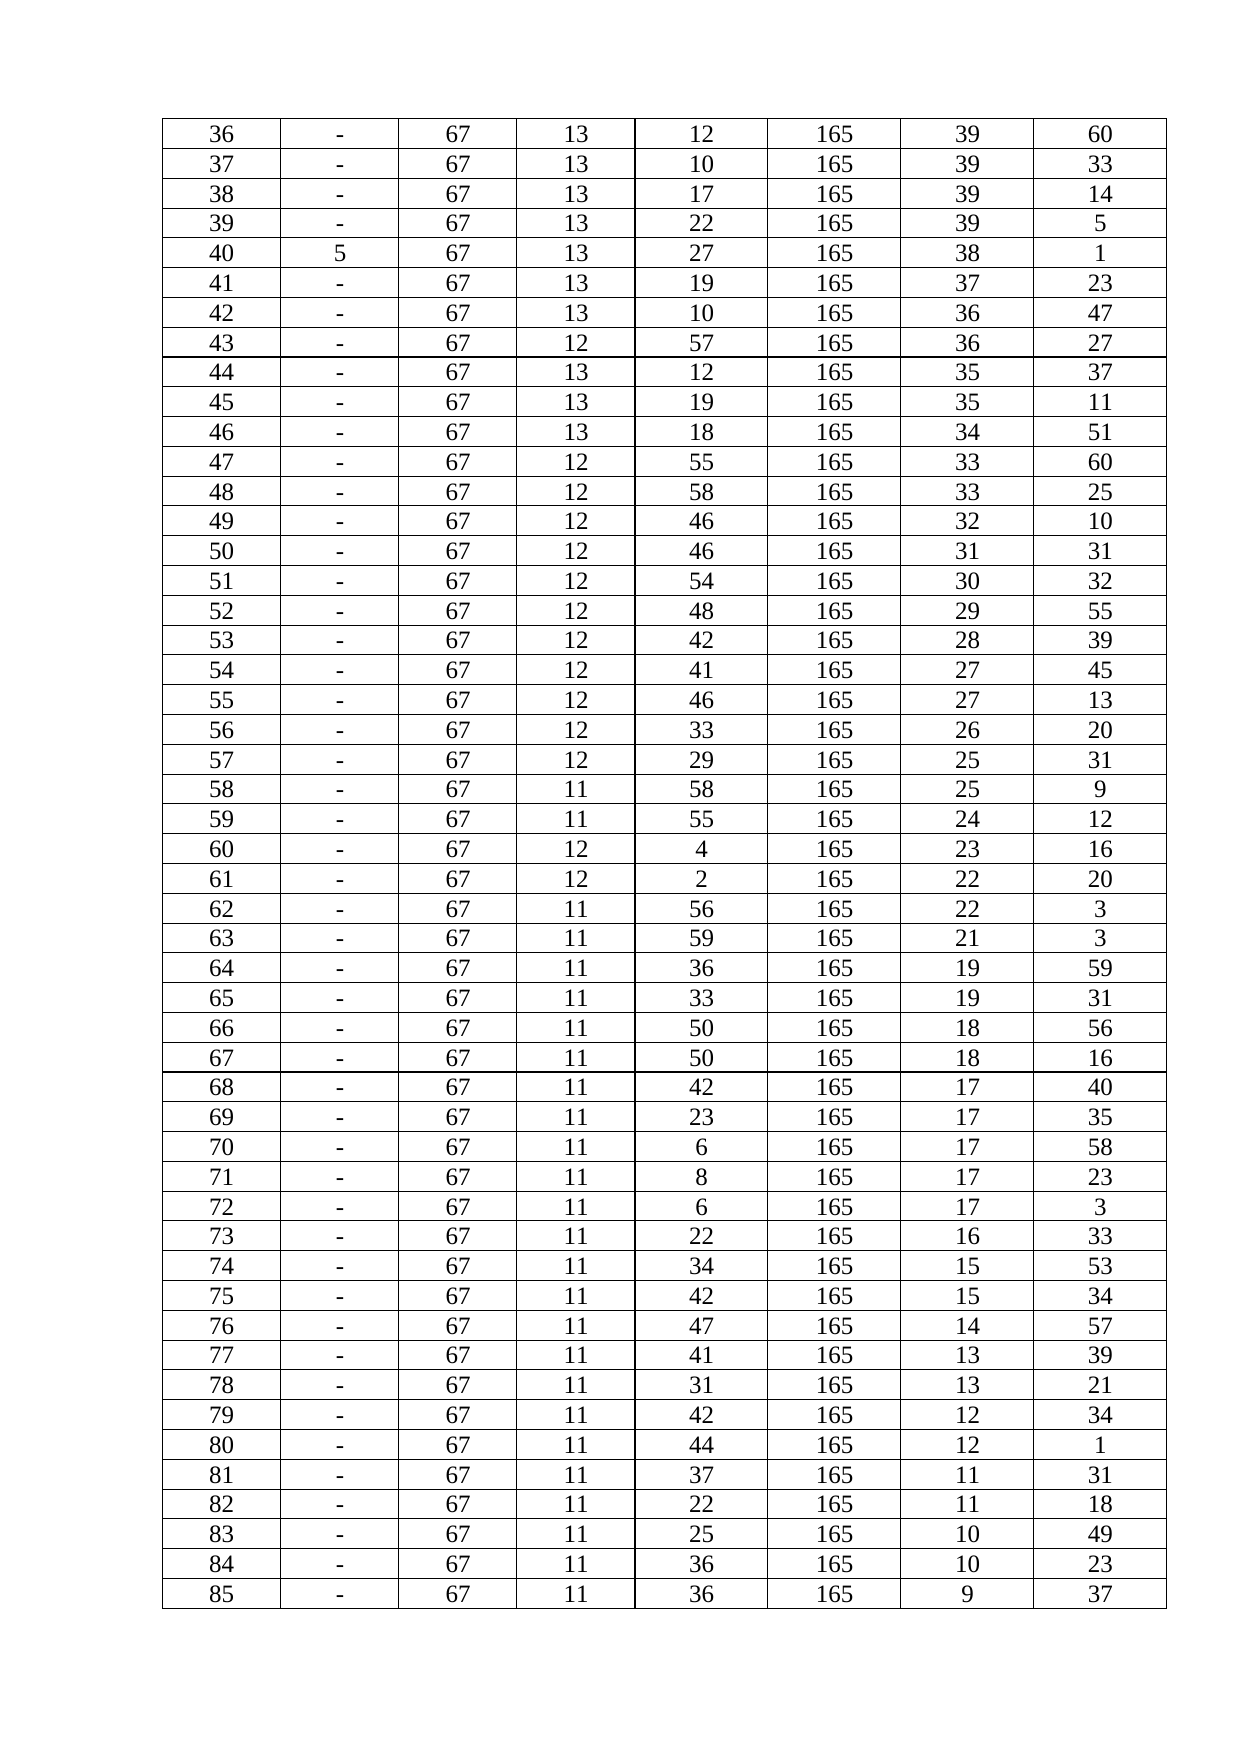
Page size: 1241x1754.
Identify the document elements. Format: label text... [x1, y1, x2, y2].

table_cell 45 [1034, 655, 1166, 684]
table_cell 27 [636, 238, 767, 267]
table_cell - [281, 924, 398, 952]
table_cell 28 [901, 626, 1033, 654]
table_cell - [281, 1370, 398, 1399]
table_cell 22 [636, 1221, 767, 1250]
table_cell 165 [768, 268, 900, 297]
table_cell 11 [517, 1341, 634, 1369]
table_cell 17 [901, 1132, 1033, 1161]
table_cell 84 [163, 1549, 280, 1578]
table_cell 67 [399, 566, 516, 595]
table_cell 13 [517, 417, 634, 446]
table_cell 12 [517, 536, 634, 565]
table_cell 17 [901, 1073, 1033, 1101]
table_cell 165 [768, 238, 900, 267]
table_cell - [281, 1430, 398, 1459]
table_cell 67 [399, 1281, 516, 1310]
table_cell - [281, 1549, 398, 1578]
table_cell 59 [1034, 953, 1166, 982]
table_cell - [281, 1221, 398, 1250]
table_cell 11 [517, 894, 634, 922]
table_cell 4 [636, 834, 767, 863]
table_cell 55 [636, 447, 767, 476]
table_cell 56 [163, 715, 280, 744]
table_cell 67 [399, 119, 516, 148]
table_cell 11 [517, 1370, 634, 1399]
table_cell 13 [517, 298, 634, 327]
table_cell 67 [163, 1043, 280, 1071]
table_cell 12 [517, 685, 634, 714]
table_cell 36 [901, 298, 1033, 327]
table_cell 11 [517, 1519, 634, 1548]
table_cell 67 [399, 1162, 516, 1191]
table_cell 67 [399, 1400, 516, 1429]
table_cell 23 [1034, 268, 1166, 297]
table_cell 1 [1034, 1430, 1166, 1459]
table_cell 67 [399, 626, 516, 654]
table_cell 42 [636, 1281, 767, 1310]
table_cell 45 [163, 387, 280, 416]
table_cell 6 [636, 1132, 767, 1161]
table_cell 165 [768, 1370, 900, 1399]
table_cell 22 [636, 1490, 767, 1518]
table_cell 57 [636, 328, 767, 356]
table_cell 12 [517, 447, 634, 476]
table_cell - [281, 1519, 398, 1548]
table_cell - [281, 655, 398, 684]
table_cell - [281, 209, 398, 237]
table_cell 54 [163, 655, 280, 684]
table_cell 39 [1034, 626, 1166, 654]
table_cell 79 [163, 1400, 280, 1429]
table_cell 165 [768, 775, 900, 803]
table_cell 165 [768, 1132, 900, 1161]
table_cell 67 [399, 864, 516, 893]
table_cell 42 [163, 298, 280, 327]
table_cell 165 [768, 358, 900, 386]
table_cell 81 [163, 1460, 280, 1488]
table_cell 165 [768, 1251, 900, 1280]
table_cell 67 [399, 149, 516, 178]
table_cell 67 [399, 268, 516, 297]
table_cell 67 [399, 1311, 516, 1339]
table_cell 31 [636, 1370, 767, 1399]
table_cell 27 [901, 655, 1033, 684]
table_cell 25 [1034, 477, 1166, 505]
table_cell - [281, 1013, 398, 1042]
table_cell 165 [768, 417, 900, 446]
table_cell 165 [768, 566, 900, 595]
table_cell 39 [901, 179, 1033, 207]
table_cell - [281, 1579, 398, 1608]
table_cell 10 [901, 1549, 1033, 1578]
table_cell - [281, 804, 398, 833]
table_cell 50 [163, 536, 280, 565]
table_cell 67 [399, 1370, 516, 1399]
table_cell 12 [636, 358, 767, 386]
table_cell 25 [901, 775, 1033, 803]
table_cell 165 [768, 1281, 900, 1310]
table_cell 29 [901, 596, 1033, 624]
table_cell 20 [1034, 715, 1166, 744]
table_cell 39 [901, 209, 1033, 237]
table_cell 26 [901, 715, 1033, 744]
table_cell 58 [636, 477, 767, 505]
table_cell 11 [517, 1221, 634, 1250]
table_cell 33 [901, 447, 1033, 476]
table_cell 35 [901, 358, 1033, 386]
table_cell - [281, 119, 398, 148]
table_cell 31 [901, 536, 1033, 565]
table_cell 165 [768, 1073, 900, 1101]
table_cell 11 [517, 1549, 634, 1578]
table_cell 67 [399, 1013, 516, 1042]
table_cell 67 [399, 1043, 516, 1071]
table_cell 10 [1034, 506, 1166, 535]
table_cell 85 [163, 1579, 280, 1608]
table_cell 11 [517, 1281, 634, 1310]
table_cell 60 [1034, 447, 1166, 476]
table_cell 55 [163, 685, 280, 714]
table_cell 37 [163, 149, 280, 178]
table_cell 67 [399, 1132, 516, 1161]
table_cell 165 [768, 298, 900, 327]
table_cell 52 [163, 596, 280, 624]
table_cell 18 [901, 1043, 1033, 1071]
table_cell 9 [901, 1579, 1033, 1608]
table_cell 50 [636, 1013, 767, 1042]
table_cell 11 [901, 1460, 1033, 1488]
table_cell 67 [399, 685, 516, 714]
table_cell 67 [399, 506, 516, 535]
table_cell 63 [163, 924, 280, 952]
table_cell - [281, 834, 398, 863]
table_cell 46 [636, 536, 767, 565]
table_cell 46 [163, 417, 280, 446]
table_cell 11 [517, 1251, 634, 1280]
table_cell - [281, 477, 398, 505]
table_cell 41 [636, 655, 767, 684]
table_cell 67 [399, 924, 516, 952]
table_cell 56 [1034, 1013, 1166, 1042]
table_cell 57 [1034, 1311, 1166, 1339]
table_cell 11 [517, 1162, 634, 1191]
table_cell 11 [517, 775, 634, 803]
table_cell 12 [517, 834, 634, 863]
table_cell 11 [517, 1073, 634, 1101]
table_cell 67 [399, 655, 516, 684]
table_cell 165 [768, 804, 900, 833]
table_cell 3 [1034, 1192, 1166, 1220]
table_cell 67 [399, 238, 516, 267]
table_cell 165 [768, 477, 900, 505]
table_cell 165 [768, 953, 900, 982]
table_cell 165 [768, 536, 900, 565]
table_cell 67 [399, 1579, 516, 1608]
table_cell 165 [768, 715, 900, 744]
table_cell 67 [399, 894, 516, 922]
table_cell 33 [636, 715, 767, 744]
table_cell 53 [163, 626, 280, 654]
table_cell 67 [399, 387, 516, 416]
table_cell 83 [163, 1519, 280, 1548]
table_cell 34 [1034, 1400, 1166, 1429]
table_cell 25 [636, 1519, 767, 1548]
table_cell - [281, 328, 398, 356]
table_cell 14 [901, 1311, 1033, 1339]
table_cell 64 [163, 953, 280, 982]
table_cell 37 [1034, 358, 1166, 386]
table_cell 13 [517, 179, 634, 207]
table_cell 31 [1034, 745, 1166, 773]
table_cell 67 [399, 1519, 516, 1548]
table_cell - [281, 1043, 398, 1071]
table_cell 165 [768, 119, 900, 148]
table_cell 67 [399, 775, 516, 803]
table_cell 78 [163, 1370, 280, 1399]
table_cell 40 [163, 238, 280, 267]
table_cell 20 [1034, 864, 1166, 893]
table_cell 67 [399, 1221, 516, 1250]
table_cell 13 [901, 1370, 1033, 1399]
table_cell 67 [399, 804, 516, 833]
table_cell 31 [1034, 536, 1166, 565]
table_cell 165 [768, 1430, 900, 1459]
table_cell 51 [163, 566, 280, 595]
table_cell 67 [399, 179, 516, 207]
table_cell 3 [1034, 924, 1166, 952]
table_cell 62 [163, 894, 280, 922]
table_cell 10 [901, 1519, 1033, 1548]
table_cell 44 [636, 1430, 767, 1459]
table_cell 51 [1034, 417, 1166, 446]
table_cell - [281, 268, 398, 297]
table_cell 66 [163, 1013, 280, 1042]
table_cell 165 [768, 924, 900, 952]
table_cell 165 [768, 894, 900, 922]
table_cell 15 [901, 1281, 1033, 1310]
table_cell - [281, 1102, 398, 1131]
table_cell 13 [517, 119, 634, 148]
table_cell 165 [768, 447, 900, 476]
table_cell 65 [163, 983, 280, 1012]
table_cell 60 [1034, 119, 1166, 148]
table_cell 44 [163, 358, 280, 386]
table_cell 67 [399, 953, 516, 982]
table_cell 5 [281, 238, 398, 267]
table_cell 165 [768, 1192, 900, 1220]
table_cell 36 [636, 953, 767, 982]
table_cell 19 [901, 983, 1033, 1012]
table_cell 12 [517, 596, 634, 624]
table_cell 42 [636, 1400, 767, 1429]
table_cell 67 [399, 715, 516, 744]
table_cell 37 [901, 268, 1033, 297]
table_cell - [281, 745, 398, 773]
table_cell 42 [636, 1073, 767, 1101]
table_cell 19 [636, 268, 767, 297]
table_cell 16 [901, 1221, 1033, 1250]
table_cell 49 [163, 506, 280, 535]
table_cell 22 [636, 209, 767, 237]
table_cell 13 [517, 268, 634, 297]
table_cell 39 [163, 209, 280, 237]
table_cell 19 [901, 953, 1033, 982]
table_cell 61 [163, 864, 280, 893]
table_cell - [281, 1192, 398, 1220]
table_cell 70 [163, 1132, 280, 1161]
table_cell 35 [901, 387, 1033, 416]
table_cell 67 [399, 1073, 516, 1101]
table_cell 67 [399, 209, 516, 237]
table_cell 5 [1034, 209, 1166, 237]
table_cell 36 [636, 1579, 767, 1608]
table_cell - [281, 1460, 398, 1488]
table_cell 165 [768, 179, 900, 207]
table_cell 29 [636, 745, 767, 773]
table_cell 11 [517, 1013, 634, 1042]
table_cell 77 [163, 1341, 280, 1369]
table_cell 36 [901, 328, 1033, 356]
table_cell - [281, 566, 398, 595]
table_cell 12 [517, 477, 634, 505]
table_cell 22 [901, 864, 1033, 893]
table_cell 36 [636, 1549, 767, 1578]
table_cell 165 [768, 328, 900, 356]
table_cell 165 [768, 387, 900, 416]
table_cell - [281, 179, 398, 207]
table_cell 18 [1034, 1490, 1166, 1518]
table_cell - [281, 149, 398, 178]
table_cell 165 [768, 1519, 900, 1548]
table_cell 17 [901, 1192, 1033, 1220]
table_cell 21 [901, 924, 1033, 952]
table_cell 47 [636, 1311, 767, 1339]
table_cell - [281, 1490, 398, 1518]
table_cell 165 [768, 685, 900, 714]
table_cell 80 [163, 1430, 280, 1459]
table_cell 32 [901, 506, 1033, 535]
table_cell 12 [517, 745, 634, 773]
table_cell 11 [517, 1311, 634, 1339]
table_cell 67 [399, 477, 516, 505]
table_cell 11 [517, 1192, 634, 1220]
table_cell 67 [399, 1549, 516, 1578]
table_cell 165 [768, 1162, 900, 1191]
table_cell 9 [1034, 775, 1166, 803]
table_cell - [281, 447, 398, 476]
table_cell 25 [901, 745, 1033, 773]
table_cell - [281, 1251, 398, 1280]
table_cell 165 [768, 626, 900, 654]
table_cell 58 [636, 775, 767, 803]
table_cell 34 [1034, 1281, 1166, 1310]
table_cell 59 [636, 924, 767, 952]
table_cell 165 [768, 655, 900, 684]
table_cell 12 [901, 1430, 1033, 1459]
table_cell 165 [768, 596, 900, 624]
table_cell - [281, 775, 398, 803]
table_cell 165 [768, 209, 900, 237]
table_cell 10 [636, 298, 767, 327]
table_cell 3 [1034, 894, 1166, 922]
table_cell - [281, 626, 398, 654]
table_cell 22 [901, 894, 1033, 922]
table_cell - [281, 358, 398, 386]
table_cell 31 [1034, 1460, 1166, 1488]
table_cell 35 [1034, 1102, 1166, 1131]
table_cell 13 [901, 1341, 1033, 1369]
table_cell 33 [1034, 1221, 1166, 1250]
table_cell 13 [517, 387, 634, 416]
table_cell 23 [901, 834, 1033, 863]
table_cell 165 [768, 1490, 900, 1518]
table_cell 47 [1034, 298, 1166, 327]
table_cell - [281, 864, 398, 893]
table_cell 10 [636, 149, 767, 178]
table_cell 13 [517, 358, 634, 386]
table_cell 11 [517, 1132, 634, 1161]
table_cell 38 [163, 179, 280, 207]
table_cell 67 [399, 1430, 516, 1459]
table_cell 67 [399, 536, 516, 565]
table_cell - [281, 1311, 398, 1339]
table_cell 54 [636, 566, 767, 595]
table_cell 37 [1034, 1579, 1166, 1608]
table_cell - [281, 1341, 398, 1369]
table_cell 11 [517, 1430, 634, 1459]
table_cell 12 [517, 328, 634, 356]
table_cell 67 [399, 328, 516, 356]
table_cell 41 [163, 268, 280, 297]
table_cell 32 [1034, 566, 1166, 595]
table_cell 11 [1034, 387, 1166, 416]
table_cell 67 [399, 983, 516, 1012]
table_cell 16 [1034, 1043, 1166, 1071]
table_cell 11 [517, 1460, 634, 1488]
table_cell 15 [901, 1251, 1033, 1280]
table_cell 68 [163, 1073, 280, 1101]
table_cell 6 [636, 1192, 767, 1220]
table_cell 12 [517, 864, 634, 893]
table_cell 67 [399, 1251, 516, 1280]
table_cell - [281, 298, 398, 327]
table_cell 67 [399, 1341, 516, 1369]
table_cell 21 [1034, 1370, 1166, 1399]
table_cell 67 [399, 1490, 516, 1518]
table_cell - [281, 953, 398, 982]
table_cell 165 [768, 983, 900, 1012]
table_cell - [281, 715, 398, 744]
table_cell 67 [399, 298, 516, 327]
table_cell 13 [517, 238, 634, 267]
table_cell 59 [163, 804, 280, 833]
table_cell 11 [517, 924, 634, 952]
table_cell 11 [517, 1043, 634, 1071]
table_cell 23 [636, 1102, 767, 1131]
table_cell 1 [1034, 238, 1166, 267]
table_cell - [281, 1132, 398, 1161]
table_cell 11 [517, 1102, 634, 1131]
table_cell 33 [636, 983, 767, 1012]
table_cell 58 [163, 775, 280, 803]
table_cell 82 [163, 1490, 280, 1518]
table_cell 67 [399, 596, 516, 624]
table_cell 165 [768, 1013, 900, 1042]
table_cell 12 [517, 626, 634, 654]
table_cell 55 [636, 804, 767, 833]
table_cell 12 [1034, 804, 1166, 833]
table_cell 165 [768, 1579, 900, 1608]
table_cell 165 [768, 149, 900, 178]
table_cell 67 [399, 834, 516, 863]
table_cell 27 [1034, 328, 1166, 356]
table_cell 34 [636, 1251, 767, 1280]
table_cell 41 [636, 1341, 767, 1369]
table_cell 67 [399, 1192, 516, 1220]
table_cell 42 [636, 626, 767, 654]
table_cell 76 [163, 1311, 280, 1339]
table_cell 8 [636, 1162, 767, 1191]
table_cell 27 [901, 685, 1033, 714]
table_cell 13 [517, 149, 634, 178]
table_cell - [281, 536, 398, 565]
table_cell 39 [901, 149, 1033, 178]
table_cell 69 [163, 1102, 280, 1131]
table_cell 165 [768, 864, 900, 893]
table_cell 67 [399, 417, 516, 446]
table_cell 165 [768, 1221, 900, 1250]
table_cell 43 [163, 328, 280, 356]
table_cell - [281, 983, 398, 1012]
table_cell 57 [163, 745, 280, 773]
table_cell 11 [517, 1579, 634, 1608]
table_cell 165 [768, 1400, 900, 1429]
table_cell 11 [517, 804, 634, 833]
table_cell 17 [901, 1162, 1033, 1191]
table_cell 165 [768, 1102, 900, 1131]
table_cell 12 [517, 566, 634, 595]
table_cell - [281, 387, 398, 416]
table_cell 165 [768, 745, 900, 773]
table_cell 11 [517, 953, 634, 982]
table_cell 165 [768, 1311, 900, 1339]
table_cell 33 [901, 477, 1033, 505]
table_cell 50 [636, 1043, 767, 1071]
table_cell 34 [901, 417, 1033, 446]
table_cell 24 [901, 804, 1033, 833]
table_cell 75 [163, 1281, 280, 1310]
table_cell 12 [517, 655, 634, 684]
table_cell 17 [636, 179, 767, 207]
table_cell 165 [768, 834, 900, 863]
table_cell 23 [1034, 1162, 1166, 1191]
table_cell 30 [901, 566, 1033, 595]
table_cell 33 [1034, 149, 1166, 178]
table_cell 67 [399, 447, 516, 476]
table_cell 56 [636, 894, 767, 922]
table_cell - [281, 506, 398, 535]
table_cell 12 [636, 119, 767, 148]
table_cell 18 [636, 417, 767, 446]
table_cell 58 [1034, 1132, 1166, 1161]
table_cell - [281, 417, 398, 446]
table_cell - [281, 1073, 398, 1101]
table_cell 12 [901, 1400, 1033, 1429]
table_cell 17 [901, 1102, 1033, 1131]
table_cell 165 [768, 1549, 900, 1578]
table_cell 11 [517, 1490, 634, 1518]
table_cell 165 [768, 1341, 900, 1369]
table_cell 67 [399, 1102, 516, 1131]
table_cell 23 [1034, 1549, 1166, 1578]
table_cell - [281, 894, 398, 922]
table_cell 165 [768, 1460, 900, 1488]
table_cell 67 [399, 745, 516, 773]
table_cell 31 [1034, 983, 1166, 1012]
table_cell - [281, 1281, 398, 1310]
table_cell 53 [1034, 1251, 1166, 1280]
table_cell 55 [1034, 596, 1166, 624]
table_cell 39 [901, 119, 1033, 148]
table_cell 13 [517, 209, 634, 237]
table_cell 11 [517, 983, 634, 1012]
table_cell 60 [163, 834, 280, 863]
table_cell 2 [636, 864, 767, 893]
table_cell 39 [1034, 1341, 1166, 1369]
table_cell 73 [163, 1221, 280, 1250]
table_cell 36 [163, 119, 280, 148]
table_cell 11 [901, 1490, 1033, 1518]
table_cell 18 [901, 1013, 1033, 1042]
table_cell - [281, 685, 398, 714]
table_cell 46 [636, 506, 767, 535]
table_cell 48 [163, 477, 280, 505]
table_cell 11 [517, 1400, 634, 1429]
table_cell 165 [768, 506, 900, 535]
table_cell 46 [636, 685, 767, 714]
table_cell 12 [517, 506, 634, 535]
table_cell 67 [399, 358, 516, 386]
table_cell 72 [163, 1192, 280, 1220]
table_cell 19 [636, 387, 767, 416]
table_cell 71 [163, 1162, 280, 1191]
table_cell 74 [163, 1251, 280, 1280]
table_cell 12 [517, 715, 634, 744]
table_cell - [281, 1162, 398, 1191]
table_cell 16 [1034, 834, 1166, 863]
table_cell 14 [1034, 179, 1166, 207]
table_cell 48 [636, 596, 767, 624]
table_cell - [281, 596, 398, 624]
table_cell - [281, 1400, 398, 1429]
table_cell 38 [901, 238, 1033, 267]
table_cell 40 [1034, 1073, 1166, 1101]
table_cell 67 [399, 1460, 516, 1488]
table_cell 13 [1034, 685, 1166, 714]
table_cell 49 [1034, 1519, 1166, 1548]
table_cell 37 [636, 1460, 767, 1488]
table_cell 47 [163, 447, 280, 476]
table_cell 165 [768, 1043, 900, 1071]
